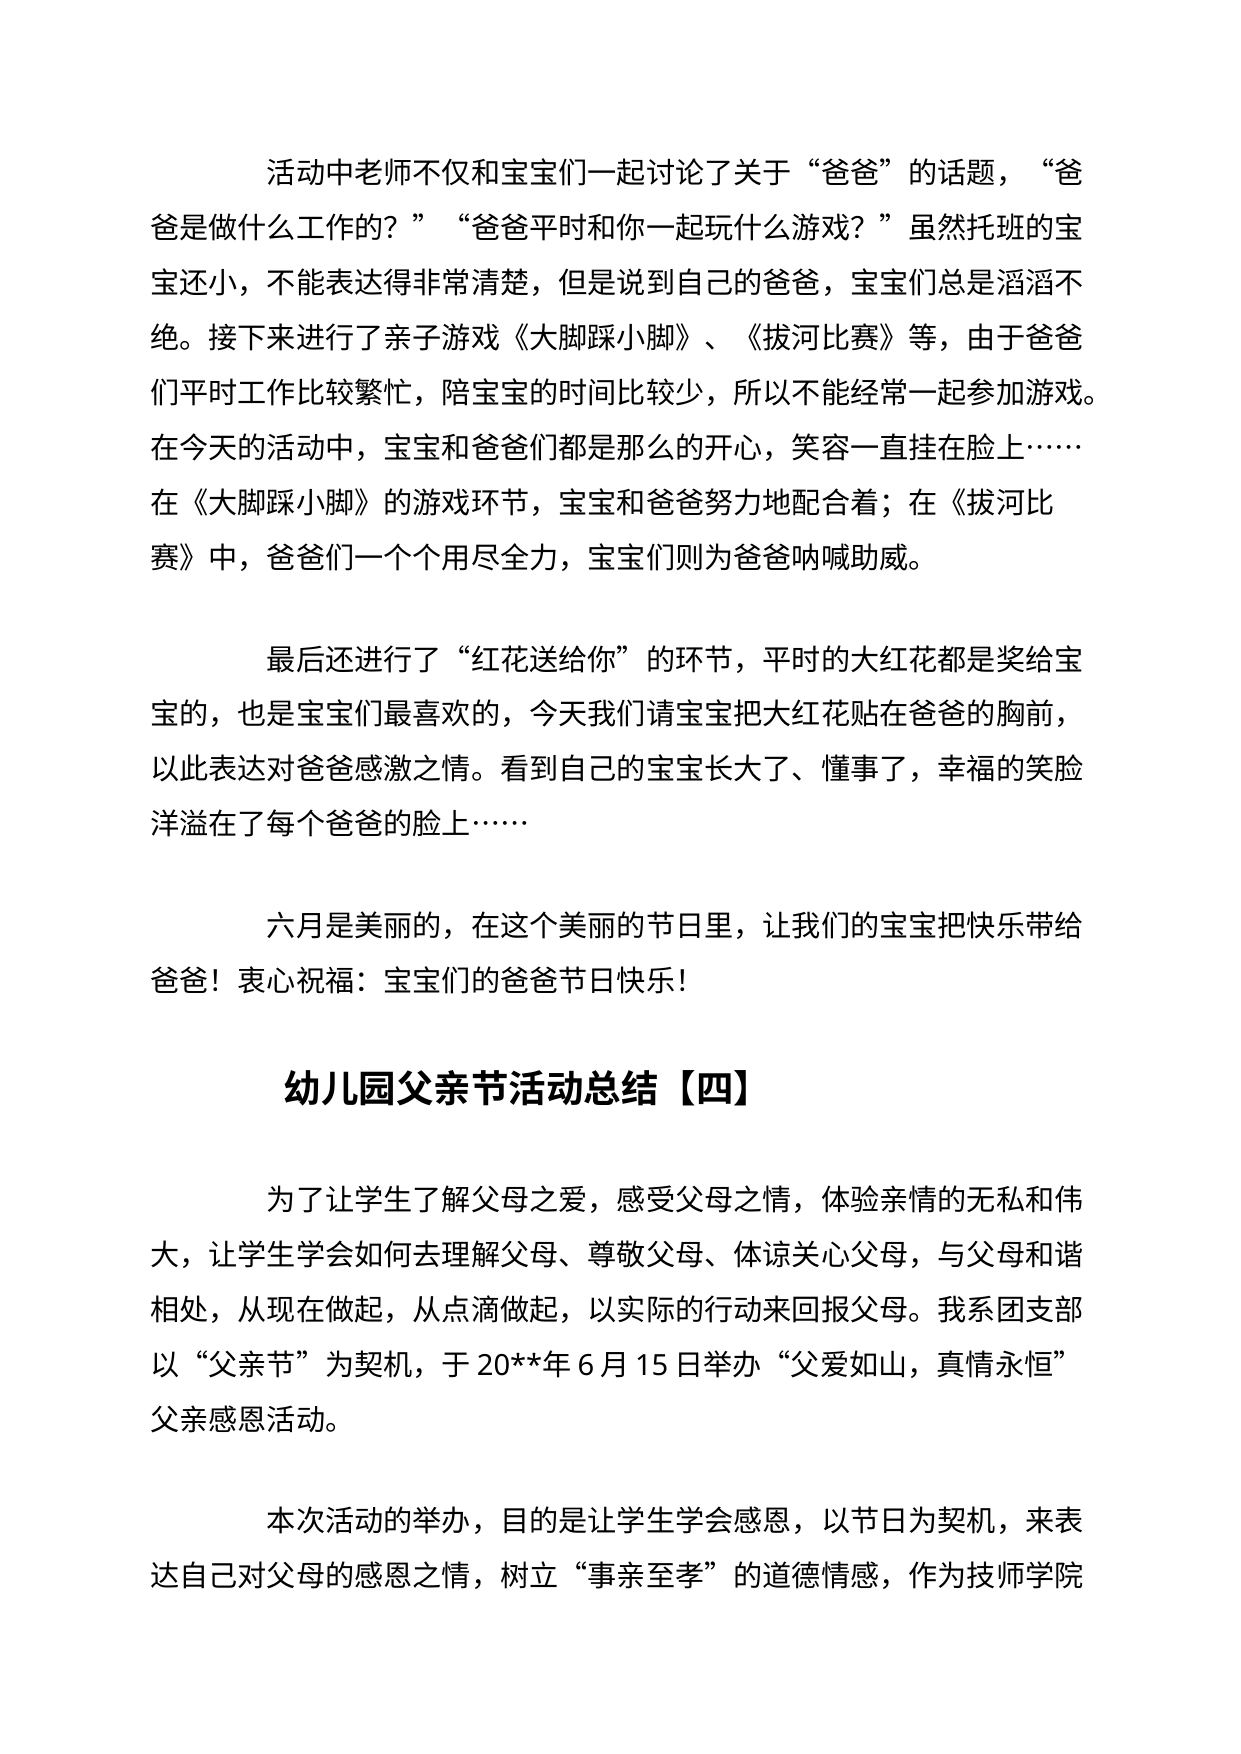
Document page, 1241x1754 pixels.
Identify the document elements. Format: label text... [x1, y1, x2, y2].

text 为了让学生了解父母之爱，感受父母之情，体验亲情的无私和伟大，让学生学会如何去理解父母、尊敬父母、体谅关心父母，与父母和谐相处，从现在做起，从点滴做起，以实际的行动来回报父母。我系团支部以“父亲节”为契机，于20**年6月15日举办“父爱如山，真情永恒”父亲感恩活动。 [150, 1177, 1090, 1438]
text 最后还进行了“红花送给你”的环节，平时的大红花都是奖给宝宝的，也是宝宝们最喜欢的，今天我们请宝宝把大红花贴在爸爸的胸前，以此表达对爸爸感激之情。看到自己的宝宝长大了、懂事了，幸福的笑脸洋溢在了每个爸爸的脸上…… [150, 636, 1090, 843]
text 六月是美丽的，在这个美丽的节日里，让我们的宝宝把快乐带给爸爸！衷心祝福：宝宝们的爸爸节日快乐！ [150, 902, 1090, 1000]
text 幼儿园父亲节活动总结【四】 [150, 1059, 1090, 1113]
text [150, 1498, 1090, 1595]
text 活动中老师不仅和宝宝们一起讨论了关于“爸爸”的话题，“爸爸是做什么工作的？”“爸爸平时和你一起玩什么游戏？”虽然托班的宝宝还小，不能表达得非常清楚，但是说到自己的爸爸，宝宝们总是滔滔不绝。接下来进行了亲子游戏《大脚踩小脚》、《拔河比赛》等，由于爸爸们平时工作比较繁忙，陪宝宝的时间比较少，所以不能经常一起参加游戏。在今天的活动中，宝宝和爸爸们都是那么的开心，笑容一直挂在脸上……在《大脚踩小脚》的游戏环节，宝宝和爸爸努力地配合着；在《拔河比赛》中，爸爸们一个个用尽全力，宝宝们则为爸爸呐喊助威。 [150, 150, 1090, 577]
